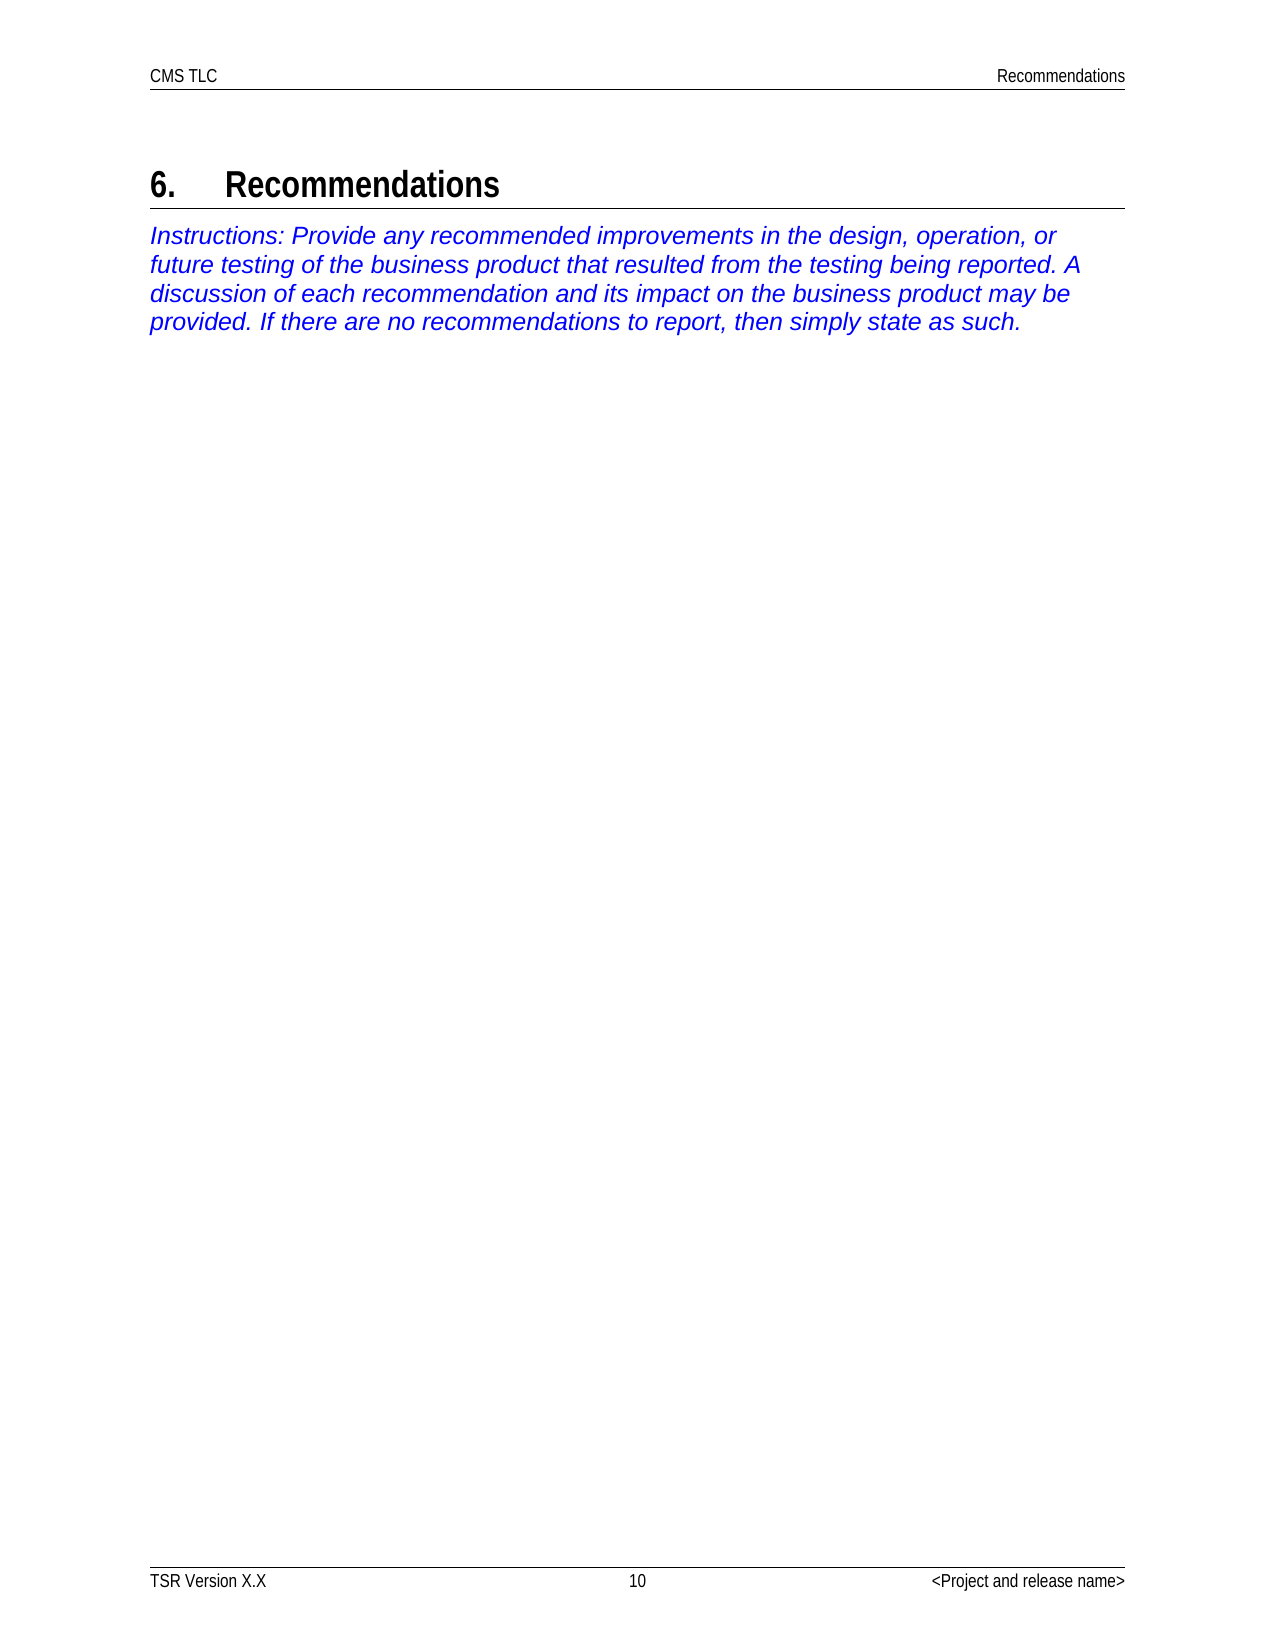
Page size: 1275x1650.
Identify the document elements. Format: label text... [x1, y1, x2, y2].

text Instructions: Provide any recommended improvements in the design, operation, or future testing of the business product that resulted from the testing being reported. A discussion of each recommendation and its impact on the business product may be provided. If there are no recommendations to report, then simply state as such. [150, 221, 1125, 336]
subtitle Recommendations [150, 162, 1125, 208]
